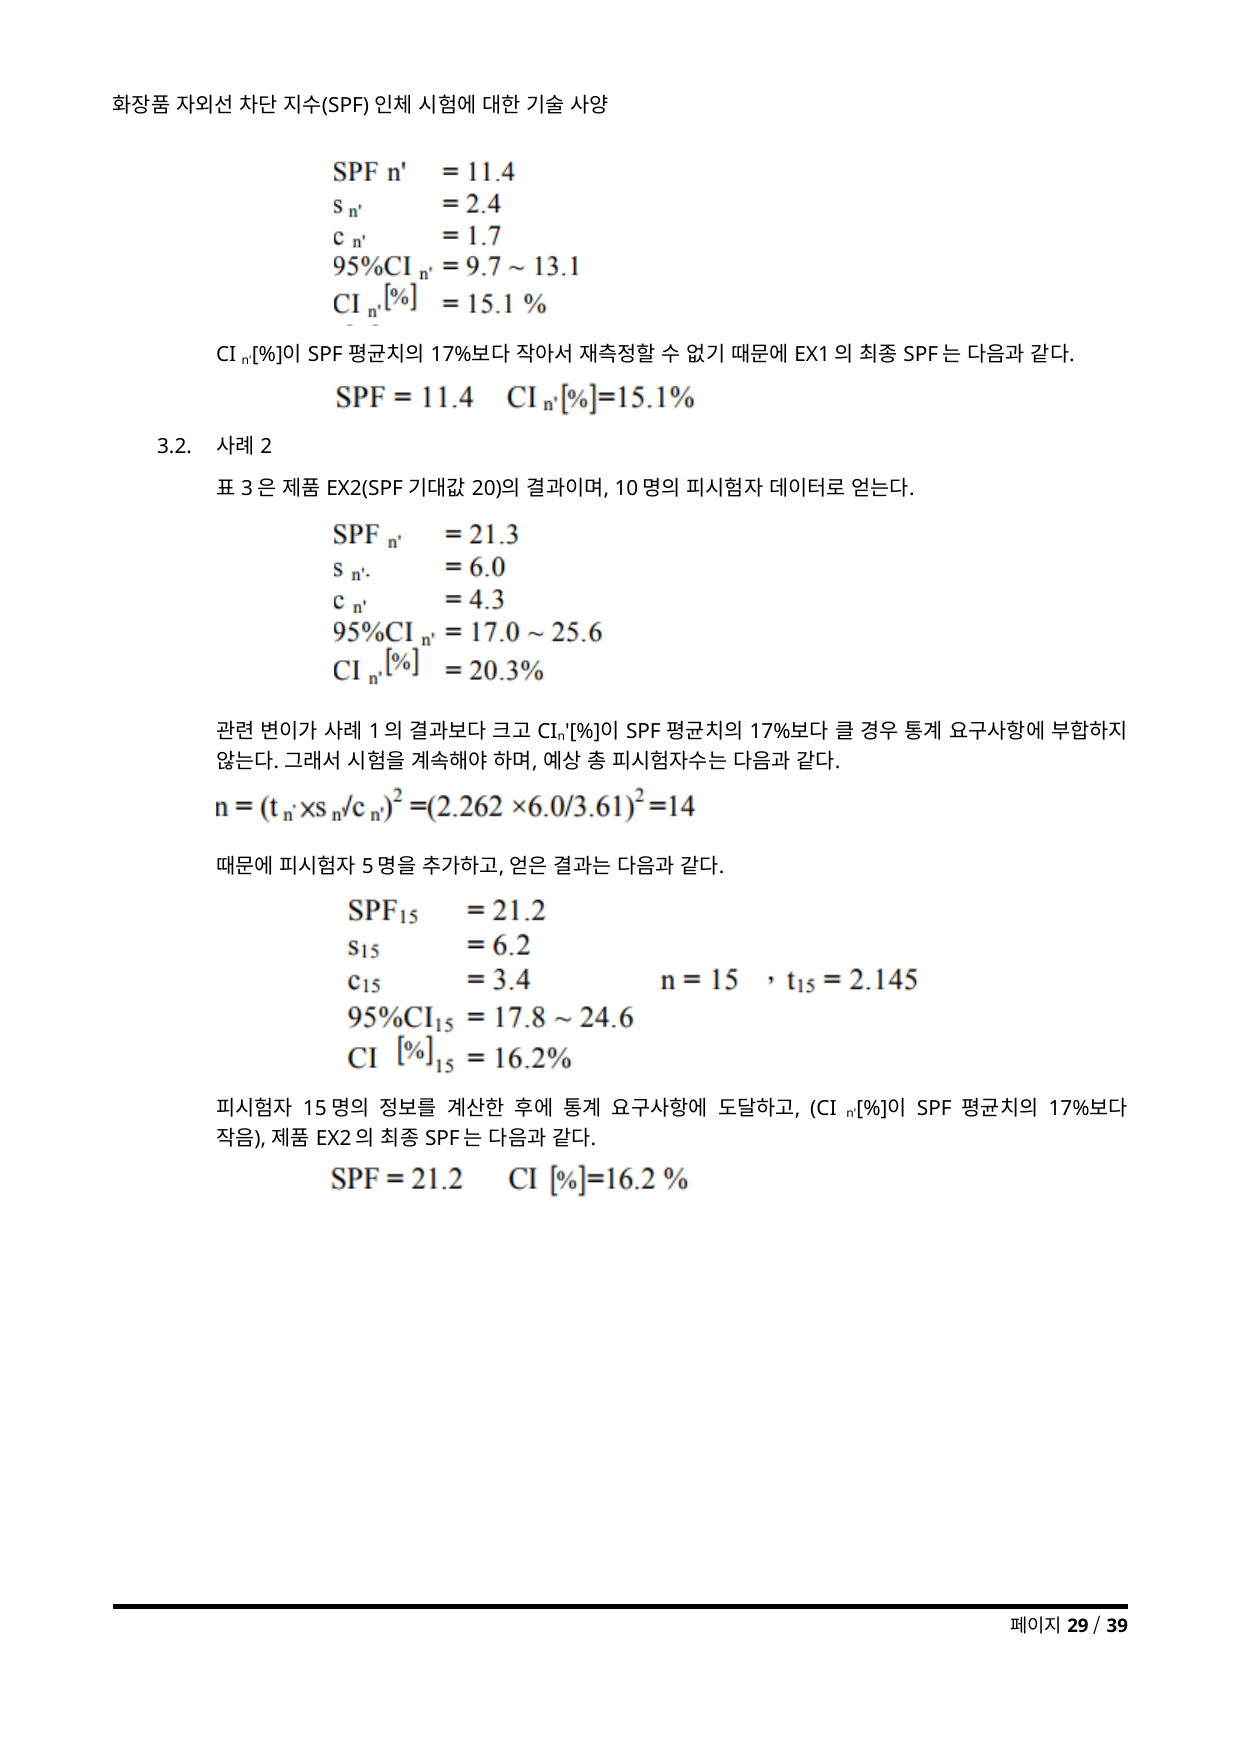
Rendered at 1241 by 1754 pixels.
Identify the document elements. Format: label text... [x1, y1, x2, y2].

picture [333, 150, 610, 326]
picture [324, 1163, 717, 1202]
picture [215, 787, 704, 837]
text 피시험자 15명의 정보를 계산한 후에 통계 요구사항에 도달하고, (CI n'[%]이 SPF 평균치의 17%보다 작음), 제품 EX2의 최종 SPF는 다음과 같다. [216, 1091, 1128, 1151]
picture [333, 380, 714, 417]
text 관련 변이가 사례 1의 결과보다 크고 CIn'[%]이 SPF 평균치의 17%보다 클 경우 통계 요구사항에 부합하지 않는다. 그래서 시험을 계속해야 하며, 예상 총 피시험자수는 다음과 같다. [216, 714, 1128, 774]
text 표 3은 제품 EX2(SPF 기대값 20)의 결과이며, 10명의 피시험자 데이터로 얻는다. [216, 472, 1128, 502]
picture [333, 514, 636, 702]
list 사례 2 [157, 429, 1128, 459]
text CI n'[%]이 SPF 평균치의 17%보다 작아서 재측정할 수 없기 때문에 EX1의 최종 SPF는 다음과 같다. [216, 338, 1128, 368]
text 때문에 피시험자 5명을 추가하고, 얻은 결과는 다음과 같다. [216, 849, 1128, 880]
picture [339, 892, 940, 1079]
